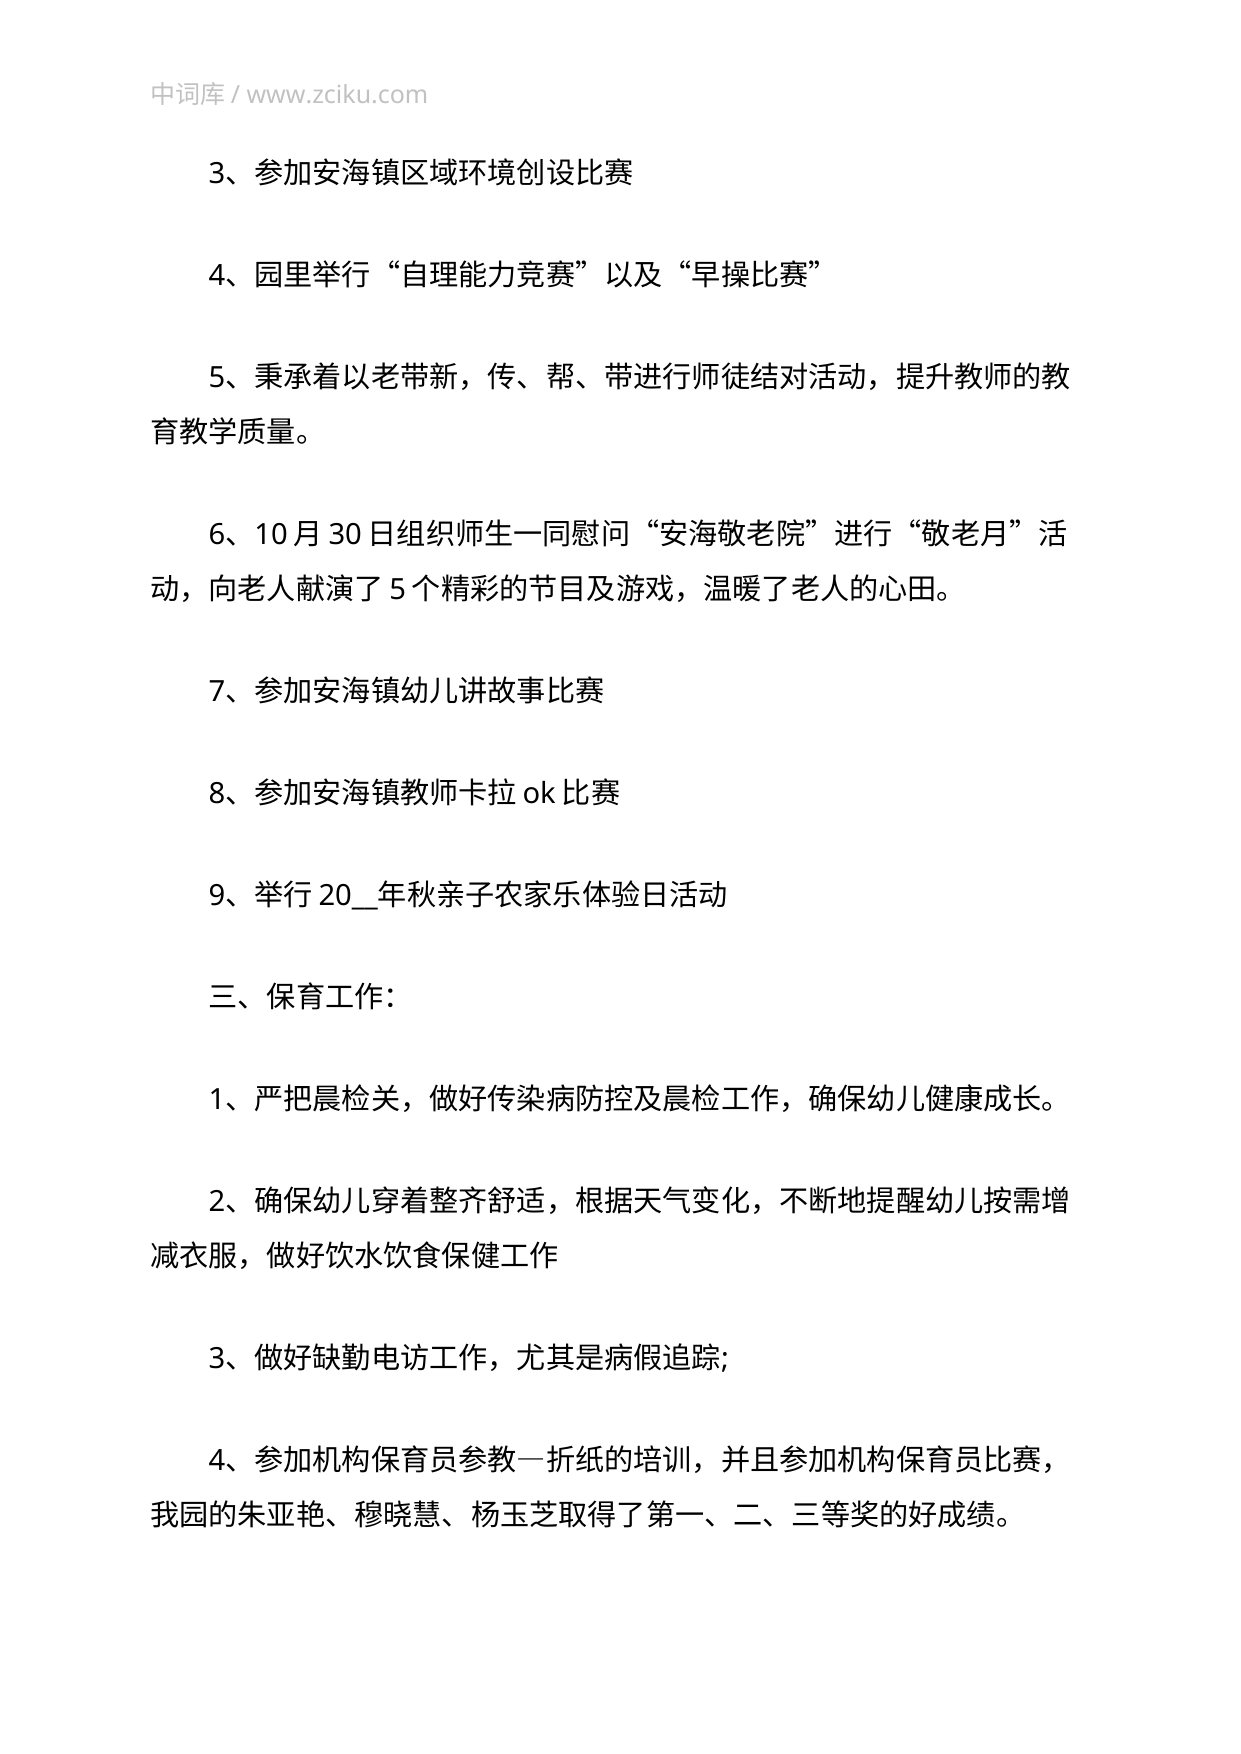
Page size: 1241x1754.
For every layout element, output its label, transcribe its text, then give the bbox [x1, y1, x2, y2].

text 4、参加机构保育员参教—折纸的培训，并且参加机构保育员比赛，我园的朱亚艳、穆晓慧、杨玉芝取得了第一、二、三等奖的好成绩。 [150, 1436, 1090, 1533]
text 7、参加安海镇幼儿讲故事比赛 [150, 668, 1090, 710]
text 5、秉承着以老带新，传、帮、带进行师徒结对活动，提升教师的教育教学质量。 [150, 354, 1090, 451]
text 3、做好缺勤电访工作，尤其是病假追踪; [150, 1334, 1090, 1377]
text 3、参加安海镇区域环境创设比赛 [150, 150, 1090, 192]
text 8、参加安海镇教师卡拉ok比赛 [150, 770, 1090, 812]
text 三、保育工作： [150, 974, 1090, 1016]
text 6、10月30日组织师生一同慰问“安海敬老院”进行“敬老月”活动，向老人献演了5个精彩的节目及游戏，温暖了老人的心田。 [150, 511, 1090, 608]
text 4、园里举行“自理能力竞赛”以及“早操比赛” [150, 252, 1090, 294]
text 9、举行20__年秋亲子农家乐体验日活动 [150, 872, 1090, 914]
text 2、确保幼儿穿着整齐舒适，根据天气变化，不断地提醒幼儿按需增减衣服，做好饮水饮食保健工作 [150, 1177, 1090, 1275]
text 1、严把晨检关，做好传染病防控及晨检工作，确保幼儿健康成长。 [150, 1075, 1090, 1118]
